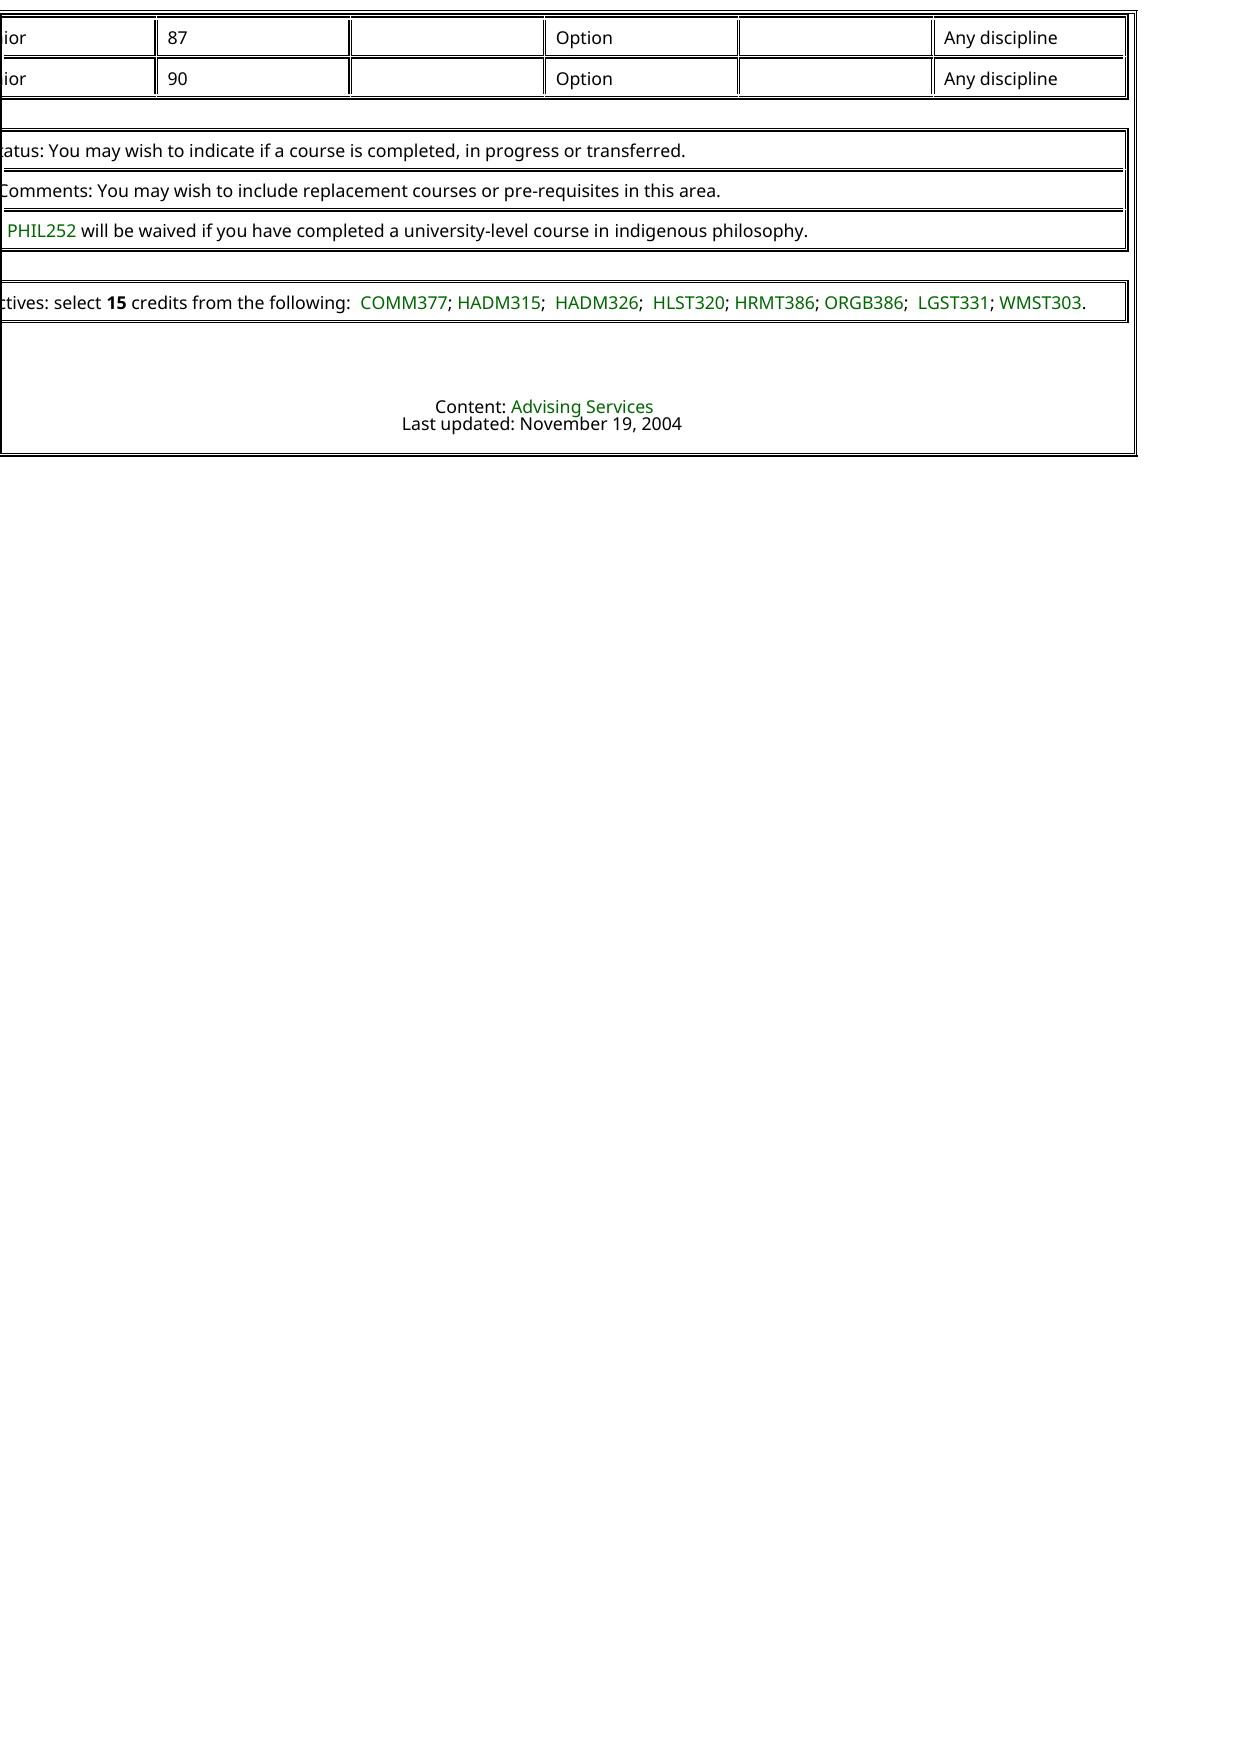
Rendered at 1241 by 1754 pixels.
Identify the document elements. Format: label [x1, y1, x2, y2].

table_cell [2, 14, 1134, 453]
